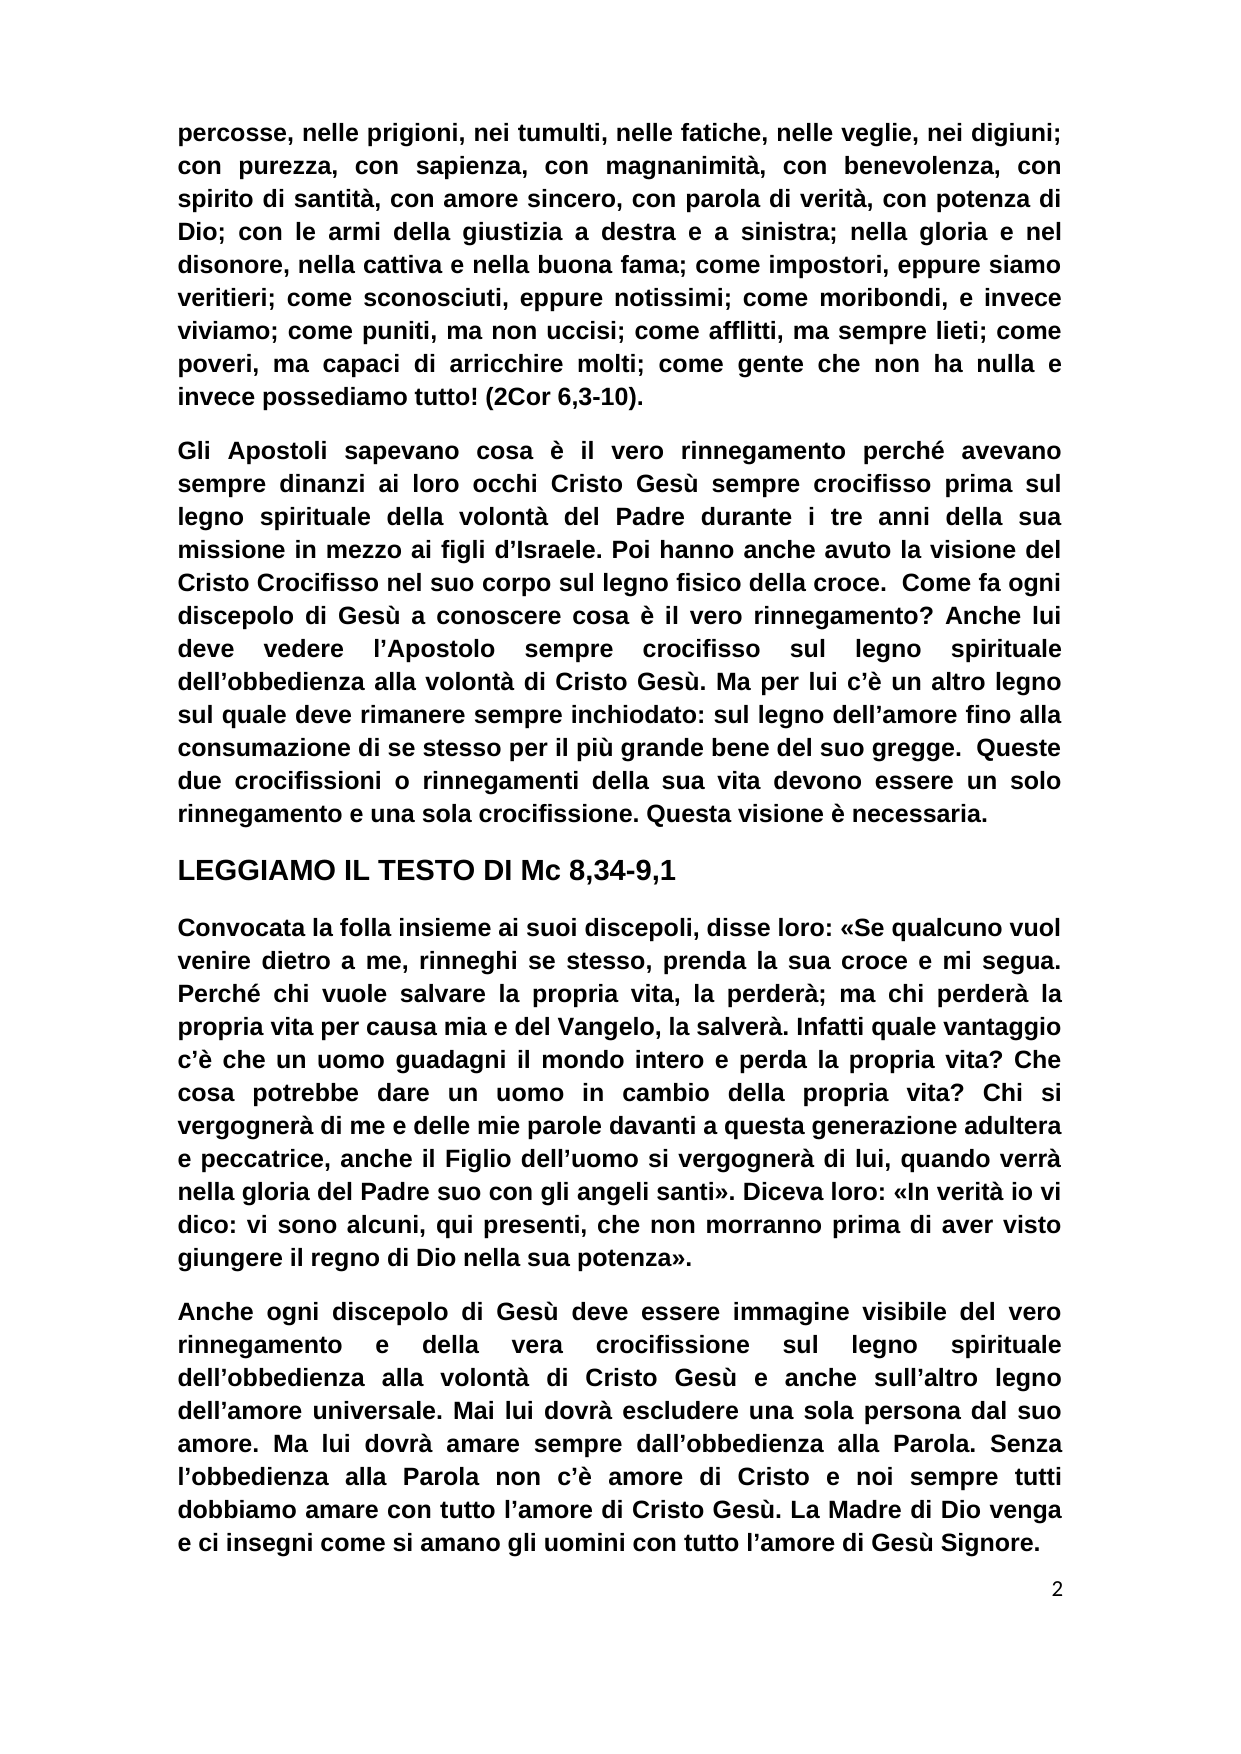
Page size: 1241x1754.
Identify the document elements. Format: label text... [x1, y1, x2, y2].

text Gli Apostoli sapevano cosa è il vero rinnegamento perché avevano sempre dinanzi ai loro occhi Cristo Gesù sempre crocifisso prima sul legno spirituale della volontà del Padre durante i tre anni della sua missione in mezzo ai figli d’Israele. Poi hanno anche avuto la visione del Cristo Crocifisso nel suo corpo sul legno fisico della croce. Come fa ogni discepolo di Gesù a conoscere cosa è il vero rinnegamento? Anche lui deve vedere l’Apostolo sempre crocifisso sul legno spirituale dell’obbedienza alla volontà di Cristo Gesù. Ma per lui c’è un altro legno sul quale deve rimanere sempre inchiodato: sul legno dell’amore fino alla consumazione di se stesso per il più grande bene del suo gregge. Queste due crocifissioni o rinnegamenti della sua vita devono essere un solo rinnegamento e una sola crocifissione. Questa visione è necessaria. [177, 436, 1063, 828]
text LEGGIAMO IL TESTO DI Mc 8,34-9,1 [177, 853, 1063, 887]
text Convocata la folla insieme ai suoi discepoli, disse loro: «Se qualcuno vuol venire dietro a me, rinneghi se stesso, prenda la sua croce e mi segua. Perché chi vuole salvare la propria vita, la perderà; ma chi perderà la propria vita per causa mia e del Vangelo, la salverà. Infatti quale vantaggio c’è che un uomo guadagni il mondo intero e perda la propria vita? Che cosa potrebbe dare un uomo in cambio della propria vita? Chi si vergognerà di me e delle mie parole davanti a questa generazione adultera e peccatrice, anche il Figlio dell’uomo si vergognerà di lui, quando verrà nella gloria del Padre suo con gli angeli santi». Diceva loro: «In verità io vi dico: vi sono alcuni, qui presenti, che non morranno prima di aver visto giungere il regno di Dio nella sua potenza». [177, 913, 1063, 1272]
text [177, 118, 1063, 411]
text Anche ogni discepolo di Gesù deve essere immagine visibile del vero rinnegamento e della vera crocifissione sul legno spirituale dell’obbedienza alla volontà di Cristo Gesù e anche sull’altro legno dell’amore universale. Mai lui dovrà escludere una sola persona dal suo amore. Ma lui dovrà amare sempre dall’obbedienza alla Parola. Senza l’obbedienza alla Parola non c’è amore di Cristo e noi sempre tutti dobbiamo amare con tutto l’amore di Cristo Gesù. La Madre di Dio venga e ci insegni come si amano gli uomini con tutto l’amore di Gesù Signore. [177, 1297, 1063, 1557]
